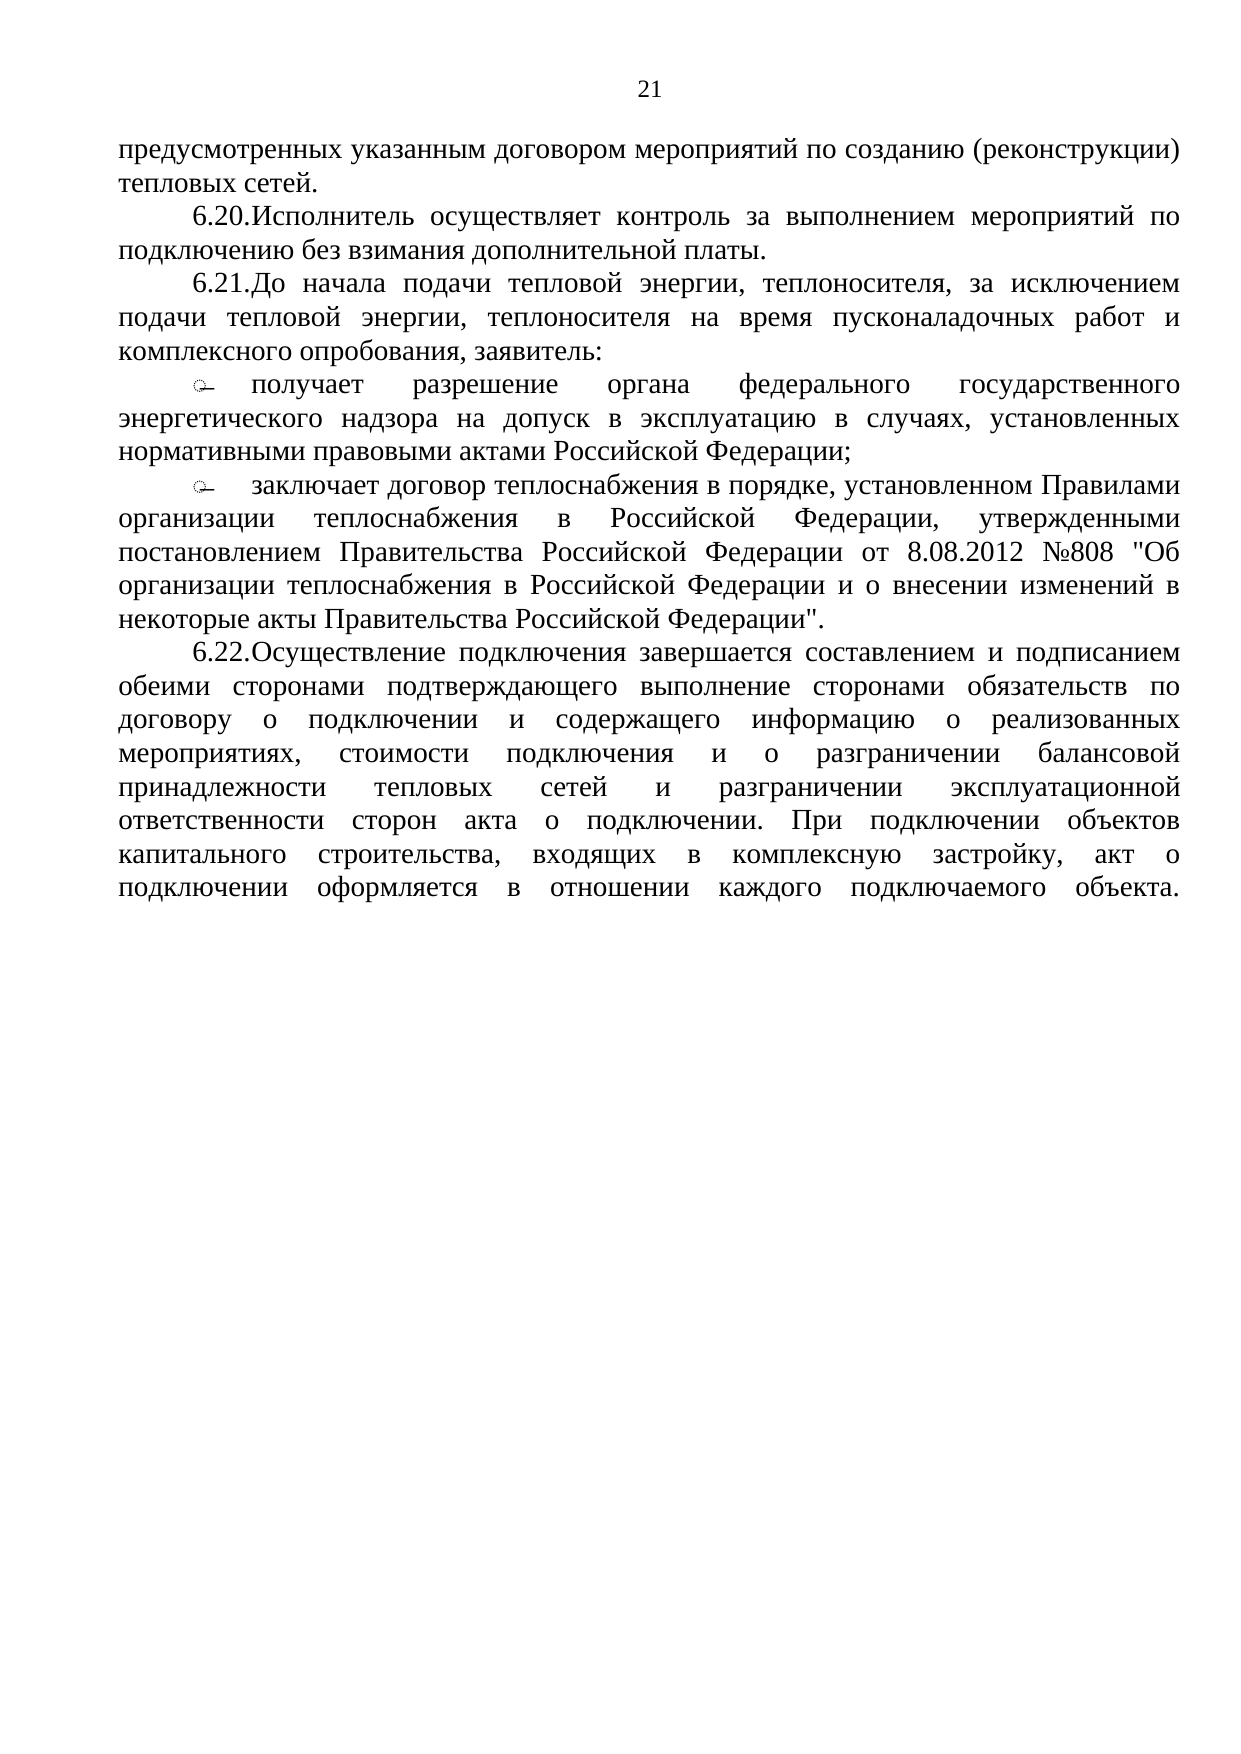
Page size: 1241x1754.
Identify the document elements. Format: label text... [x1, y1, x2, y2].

list Осуществление подключения завершается составлением и подписанием обеими сторонами подтверждающего выполнение сторонами обязательств по договору о подключении и содержащего информацию о реализованных мероприятиях, стоимости подключения и о разграничении балансовой принадлежности тепловых сетей и разграничении эксплуатационной ответственности сторон акта о подключении. При подключении объектов капитального строительства, входящих в комплексную застройку, акт о подключении оформляется в отношении каждого подключаемого объекта. [118, 634, 1181, 932]
list заключает договор теплоснабжения в порядке, установленном Правилами организации теплоснабжения в Российской Федерации, утвержденными постановлением Правительства Российской Федерации от 8.08.2012 №808 "Об организации теплоснабжения в Российской Федерации и о внесении изменений в некоторые акты Правительства Российской Федерации". [118, 467, 1181, 634]
list получает разрешение органа федерального государственного энергетического надзора на допуск в эксплуатацию в случаях, установленных нормативными правовыми актами Российской Федерации; [118, 366, 1181, 467]
list До начала подачи тепловой энергии, теплоносителя, за исключением подачи тепловой энергии, теплоносителя на время пусконаладочных работ и комплексного опробования, заявитель: [118, 266, 1181, 366]
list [118, 131, 1181, 198]
list Исполнитель осуществляет контроль за выполнением мероприятий по подключению без взимания дополнительной платы. [118, 198, 1181, 266]
